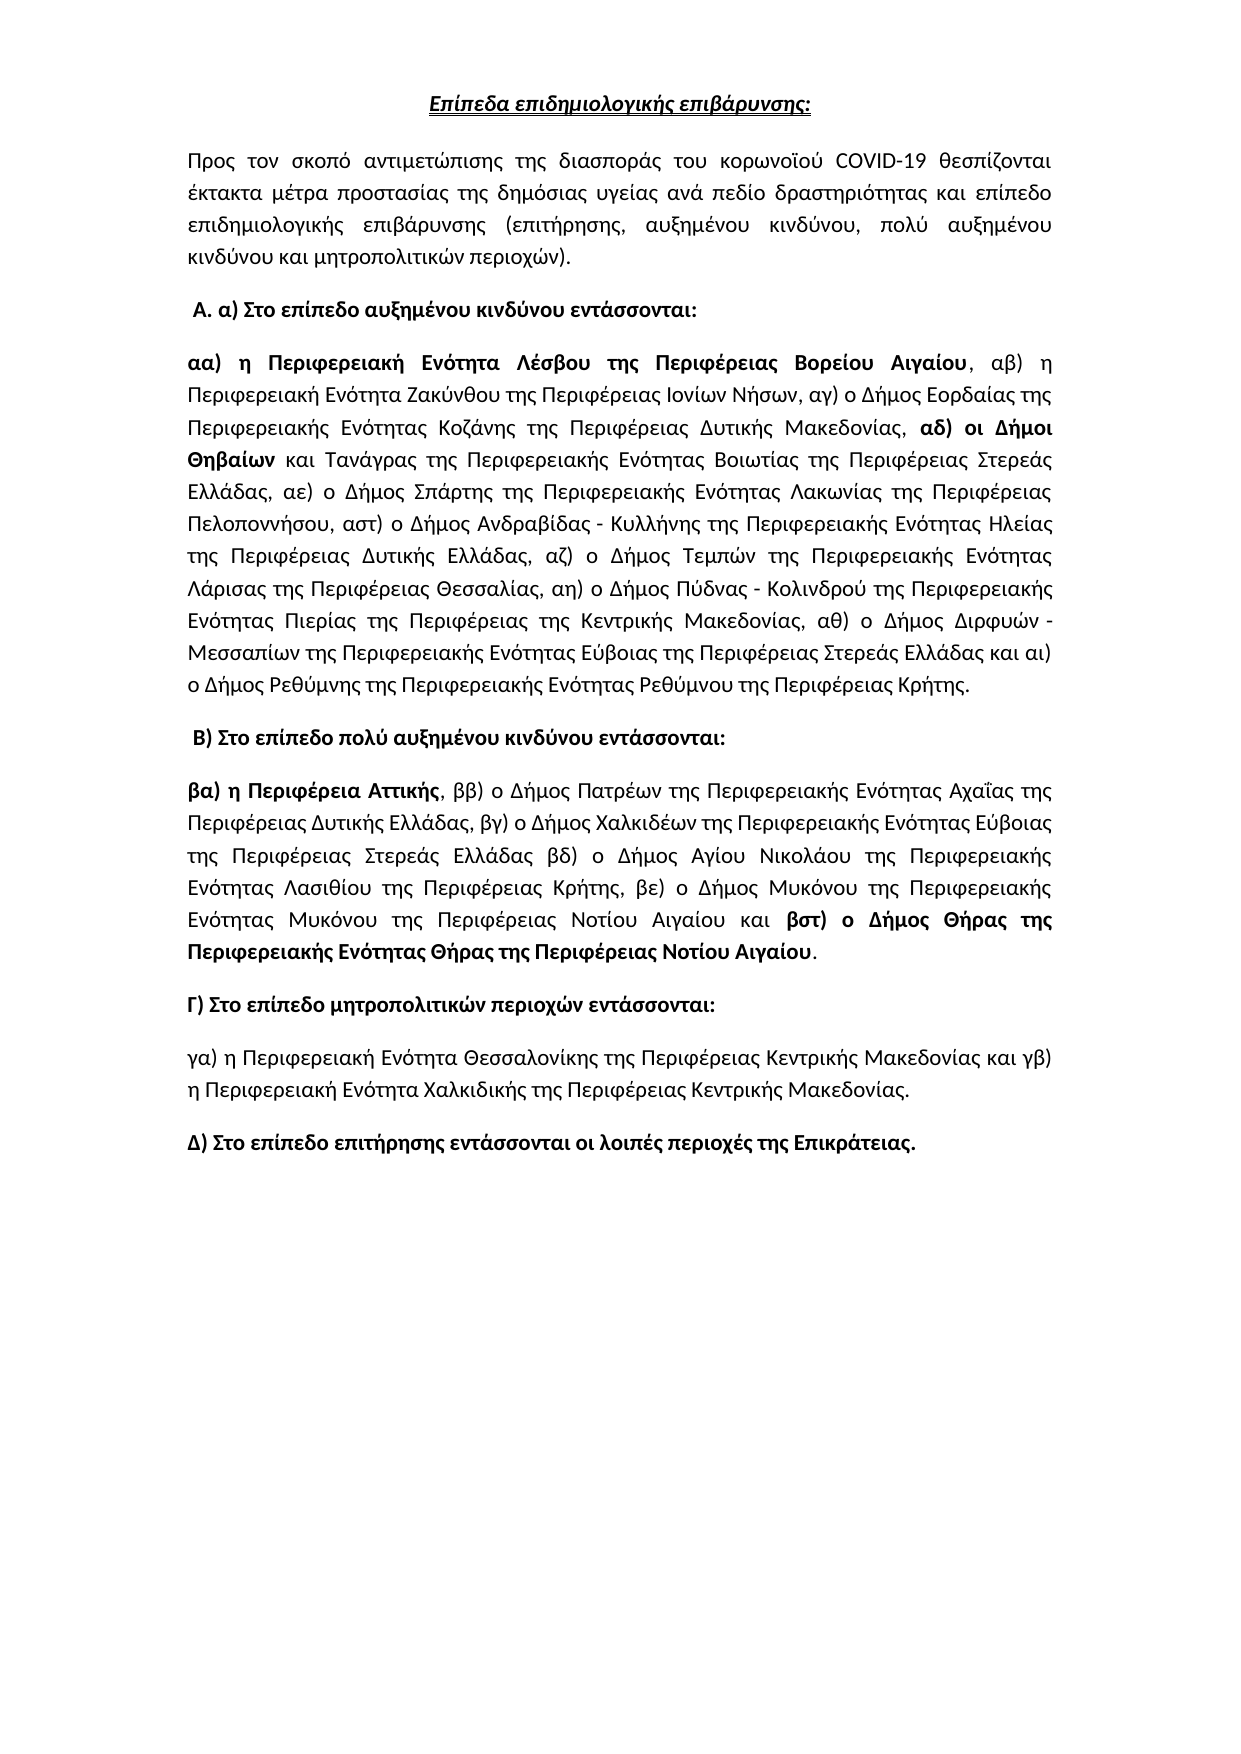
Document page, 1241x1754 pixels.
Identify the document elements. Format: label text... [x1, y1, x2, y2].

text γα) η Περιφερειακή Ενότητα Θεσσαλονίκης της Περιφέρειας Κεντρικής Μακεδονίας και γβ) η Περιφερειακή Ενότητα Χαλκιδικής της Περιφέρειας Κεντρικής Μακεδονίας. [187, 1043, 1053, 1103]
text Προς τον σκοπό αντιμετώπισης της διασποράς του κορωνοϊού COVID-19 θεσπίζονται έκτακτα μέτρα προστασίας της δημόσιας υγείας ανά πεδίο δραστηριότητας και επίπεδο επιδημιολογικής επιβάρυνσης (επιτήρησης, αυξημένου κινδύνου, πολύ αυξημένου κινδύνου και μητροπολιτικών περιοχών). [187, 146, 1053, 270]
text Γ) Στο επίπεδο μητροπολιτικών περιοχών εντάσσονται: [187, 990, 1053, 1018]
text Δ) Στο επίπεδο επιτήρησης εντάσσονται οι λοιπές περιοχές της Επικράτειας. [187, 1128, 1053, 1157]
text Επίπεδα επιδημιολογικής επιβάρυνσης: [187, 89, 1053, 117]
text βα) η Περιφέρεια Αττικής, ββ) ο Δήμος Πατρέων της Περιφερειακής Ενότητας Αχαΐας της Περιφέρειας Δυτικής Ελλάδας, βγ) ο Δήμος Χαλκιδέων της Περιφερειακής Ενότητας Εύβοιας της Περιφέρειας Στερεάς Ελλάδας βδ) ο Δήμος Αγίου Νικολάου της Περιφερειακής Ενότητας Λασιθίου της Περιφέρειας Κρήτης, βε) ο Δήμος Μυκόνου της Περιφερειακής Ενότητας Μυκόνου της Περιφέρειας Νοτίου Αιγαίου και βστ) ο Δήμος Θήρας της Περιφερειακής Ενότητας Θήρας της Περιφέρειας Νοτίου Αιγαίου. [187, 776, 1053, 965]
text αα) η Περιφερειακή Ενότητα Λέσβου της Περιφέρειας Βορείου Αιγαίου, αβ) η Περιφερειακή Ενότητα Ζακύνθου της Περιφέρειας Ιονίων Νήσων, αγ) ο Δήμος Εορδαίας της Περιφερειακής Ενότητας Κοζάνης της Περιφέρειας Δυτικής Μακεδονίας, αδ) οι Δήμοι Θηβαίων και Τανάγρας της Περιφερειακής Ενότητας Βοιωτίας της Περιφέρειας Στερεάς Ελλάδας, αε) ο Δήμος Σπάρτης της Περιφερειακής Ενότητας Λακωνίας της Περιφέρειας Πελοποννήσου, αστ) ο Δήμος Ανδραβίδας - Κυλλήνης της Περιφερειακής Ενότητας Ηλείας της Περιφέρειας Δυτικής Ελλάδας, αζ) ο Δήμος Τεμπών της Περιφερειακής Ενότητας Λάρισας της Περιφέρειας Θεσσαλίας, αη) ο Δήμος Πύδνας - Κολινδρού της Περιφερειακής Ενότητας Πιερίας της Περιφέρειας της Κεντρικής Μακεδονίας, αθ) ο Δήμος Διρφυών - Μεσσαπίων της Περιφερειακής Ενότητας Εύβοιας της Περιφέρειας Στερεάς Ελλάδας και αι) ο Δήμος Ρεθύμνης της Περιφερειακής Ενότητας Ρεθύμνου της Περιφέρειας Κρήτης. [187, 348, 1053, 698]
text Β) Στο επίπεδο πολύ αυξημένου κινδύνου εντάσσονται: [187, 723, 1053, 751]
text Α. α) Στο επίπεδο αυξημένου κινδύνου εντάσσονται: [187, 295, 1053, 323]
